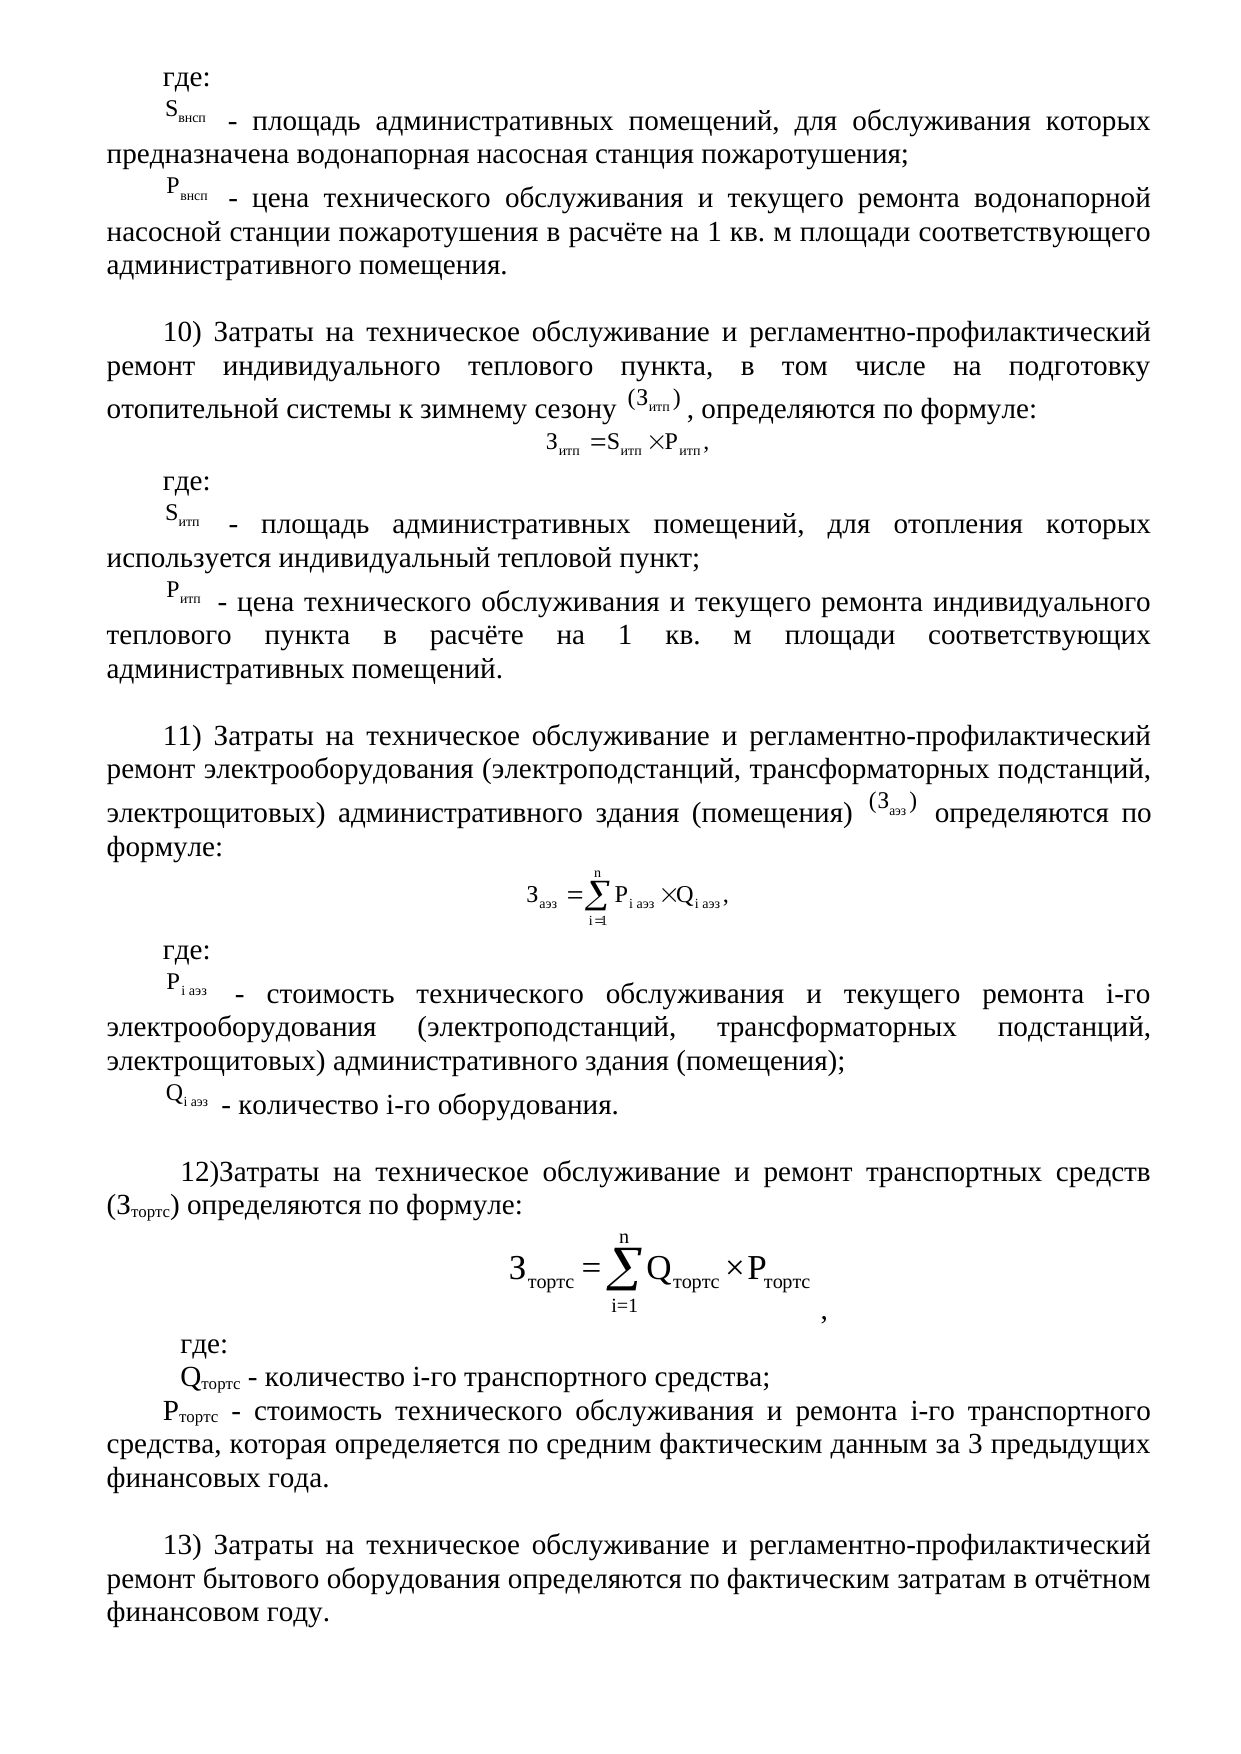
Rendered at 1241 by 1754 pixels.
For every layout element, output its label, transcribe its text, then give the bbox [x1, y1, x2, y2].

text - цена технического обслуживания и текущего ремонта индивидуального теплового пункта в расчёте на площади соответствующих административных помещений. [106, 573, 1152, 684]
text - стоимость технического обслуживания и текущего ремонта i-го электрооборудования (электроподстанций, трансформаторных подстанций, электрощитовых) административного здания (помещения); [106, 966, 1152, 1077]
text 13) Затраты на техническое обслуживание и регламентно-профилактический ремонт бытового оборудования определяются по фактическим затратам в отчётном финансовом году. [106, 1527, 1152, 1628]
text 12)Затраты на техническое обслуживание и ремонт транспортных средств (Зтортс) определяются по формуле: [106, 1154, 1152, 1221]
text где: [106, 463, 1152, 496]
text - количество i-го оборудования. [106, 1077, 1152, 1120]
text - цена технического обслуживания и текущего ремонта водонапорной насосной станции пожаротушения в расчёте на площади соответствующего административного помещения. [106, 170, 1152, 281]
text - площадь административных помещений, для обслуживания которых предназначена водонапорная насосная станция пожаротушения; [106, 93, 1152, 170]
text , [106, 1221, 1152, 1326]
text Qтортс - количество i-го транспортного средства; [106, 1359, 1152, 1393]
text 10) Затраты на техническое обслуживание и регламентно-профилактический ремонт индивидуального теплового пункта, в том числе на подготовку отопительной системы к зимнему сезону , определяются по формуле: [106, 314, 1152, 425]
text Pтортс - стоимость технического обслуживания и ремонта i-го транспортного средства, которая определяется по средним фактическим данным за 3 предыдущих финансовых года. [106, 1393, 1152, 1494]
text где: [106, 1326, 1152, 1359]
text где: [106, 59, 1152, 93]
text - площадь административных помещений, для отопления которых используется индивидуальный тепловой пункт; [106, 496, 1152, 573]
text 11) Затраты на техническое обслуживание и регламентно-профилактический ремонт электрооборудования (электроподстанций, трансформаторных подстанций, электрощитовых) административного здания (помещения) определяются по формуле: [106, 718, 1152, 862]
text где: [106, 932, 1152, 966]
